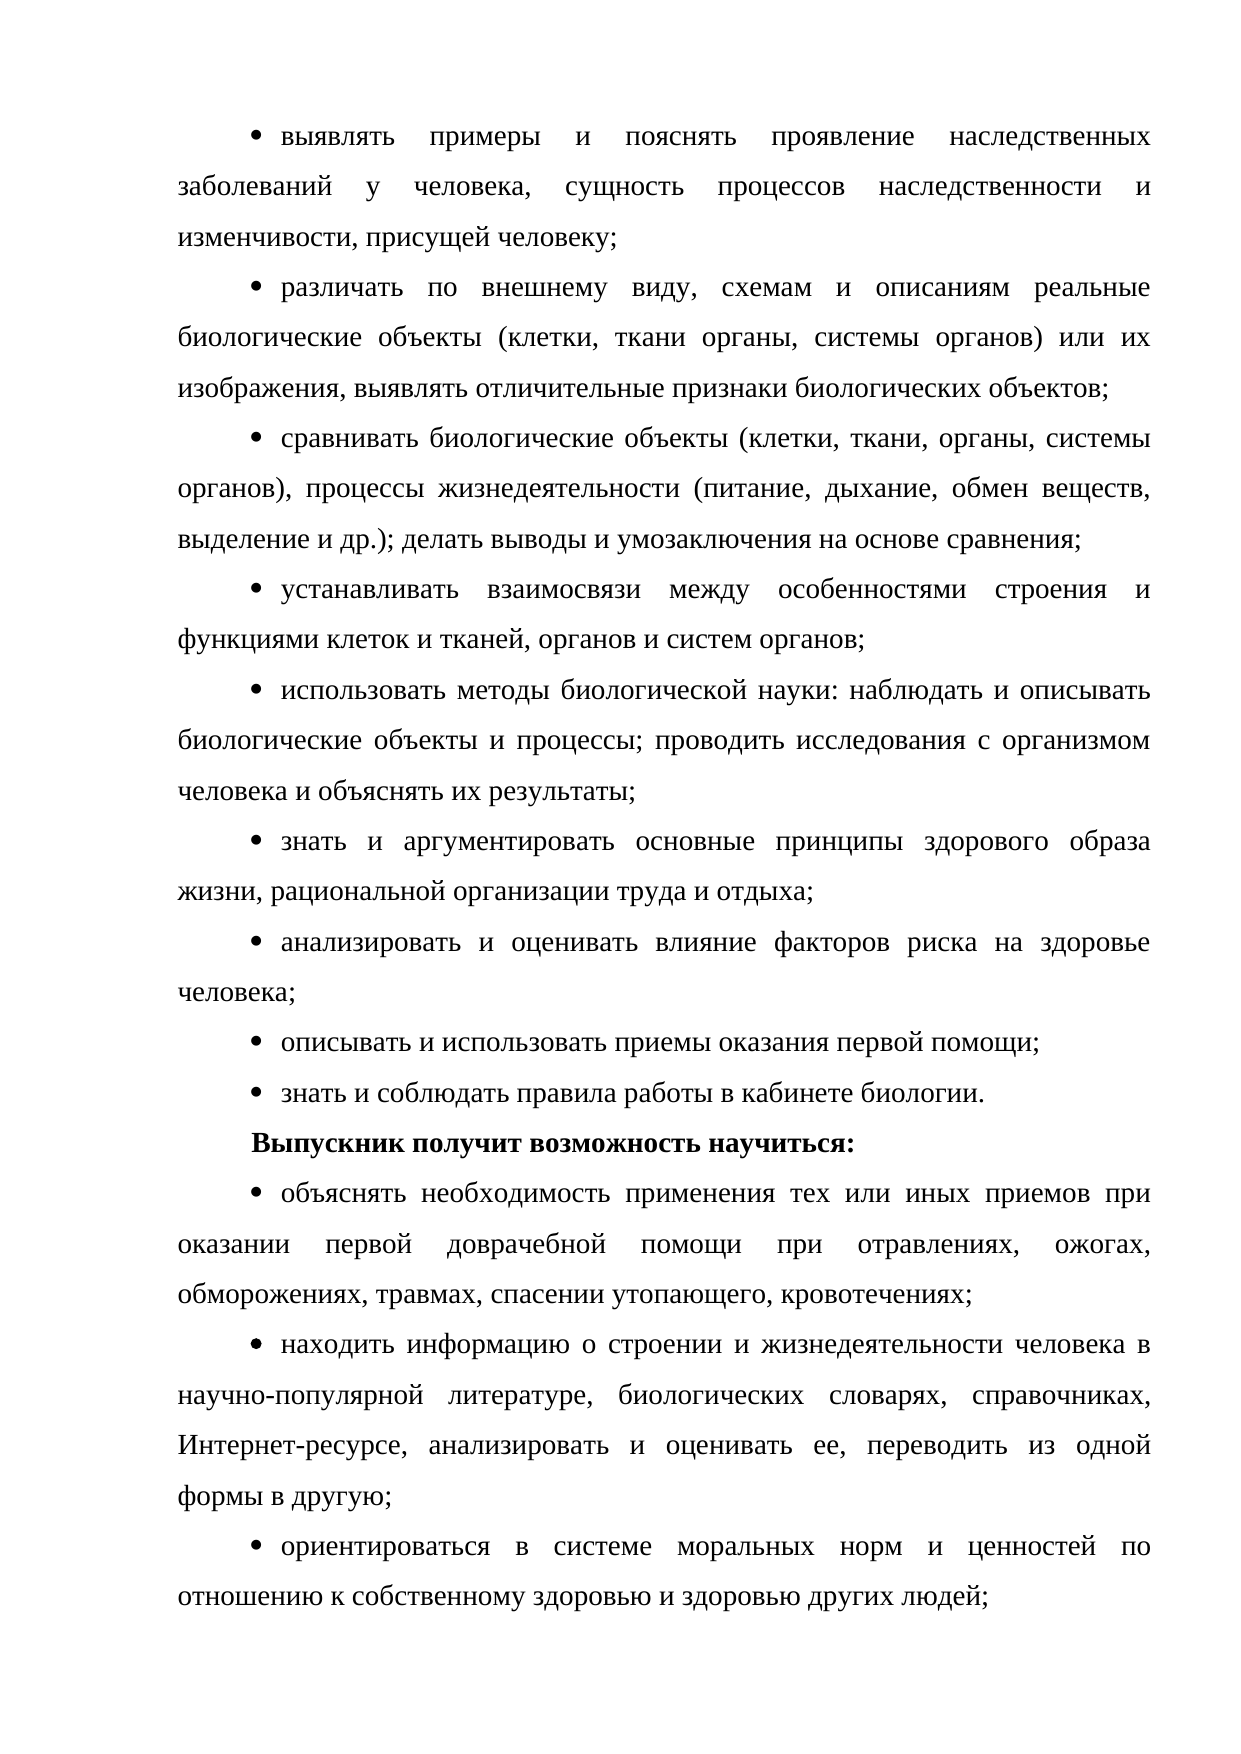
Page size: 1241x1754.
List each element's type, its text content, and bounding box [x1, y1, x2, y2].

list сравнивать биологические объекты (клетки, ткани, органы, системы органов), процессы жизнедеятельности (питание, дыхание, обмен веществ, выделение и др.); делать выводы и умозаключения на основе сравнения; [177, 420, 1152, 554]
list знать и аргументировать основные принципы здорового образа жизни, рациональной организации труда и отдыха; [177, 823, 1152, 907]
list объяснять необходимость применения тех или иных приемов при оказании первой доврачебной помощи при отравлениях, ожогах, обморожениях, травмах, спасении утопающего, кровотечениях; [177, 1176, 1152, 1310]
list анализировать и оценивать влияние факторов риска на здоровье человека; [177, 924, 1152, 1008]
list использовать методы биологической науки: наблюдать и описывать биологические объекты и процессы; проводить исследования с организмом человека и объяснять их результаты; [177, 672, 1152, 806]
list различать по внешнему виду, схемам и описаниям реальные биологические объекты (клетки, ткани органы, системы органов) или их изображения, выявлять отличительные признаки биологических объектов; [177, 269, 1152, 403]
list описывать и использовать приемы оказания первой помощи; [177, 1024, 1152, 1058]
list находить информацию о строении и жизнедеятельности человека в научно-популярной литературе, биологических словарях, справочниках, Интернет-ресурсе, анализировать и оценивать ее, переводить из одной формы в другую; [177, 1327, 1152, 1511]
list знать и соблюдать правила работы в кабинете биологии. [177, 1075, 1152, 1108]
list устанавливать взаимосвязи между особенностями строения и функциями клеток и тканей, органов и систем органов; [177, 571, 1152, 655]
text Выпускник получит возможность научиться: [177, 1125, 1152, 1159]
list выявлять примеры и пояснять проявление наследственных заболеваний у человека, сущность процессов наследственности и изменчивости, присущей человеку; [177, 118, 1152, 252]
list ориентироваться в системе моральных норм и ценностей по отношению к собственному здоровью и здоровью других людей; [177, 1528, 1152, 1612]
